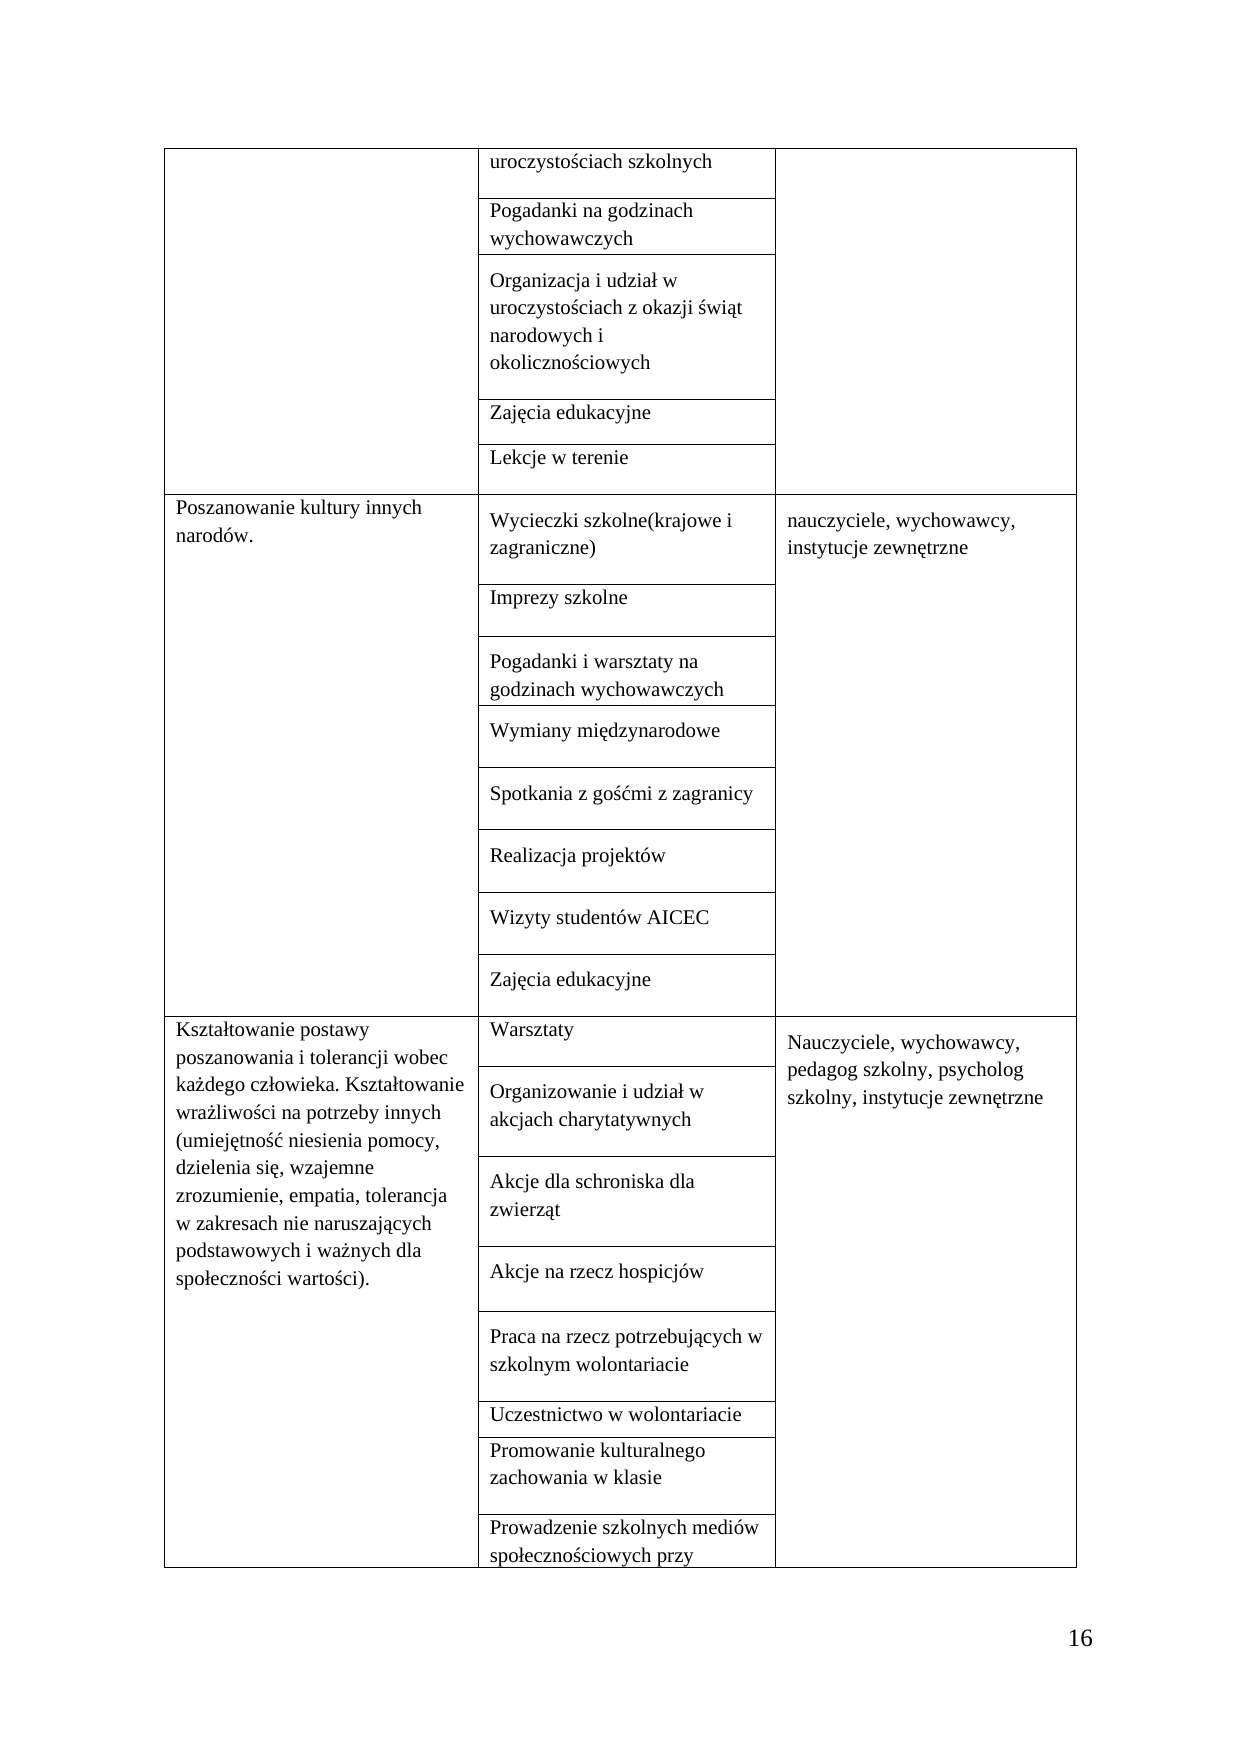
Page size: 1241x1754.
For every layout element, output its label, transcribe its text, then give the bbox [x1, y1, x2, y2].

table_cell Zajęcia edukacyjne [479, 955, 775, 1016]
table_cell Imprezy szkolne [479, 585, 775, 636]
table_cell Uczestnictwo w wolontariacie [479, 1402, 775, 1437]
table_cell Warsztaty [479, 1017, 775, 1066]
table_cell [479, 1515, 775, 1567]
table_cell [479, 149, 775, 197]
table_cell Nauczyciele, wychowawcy, pedagog szkolny, psycholog szkolny, instytucje zewnętrzne [776, 1017, 1076, 1567]
table_cell Praca na rzecz potrzebujących w szkolnym wolontariacie [479, 1312, 775, 1401]
table_cell Pogadanki na godzinach wychowawczych [479, 199, 775, 254]
table_cell Pogadanki i warsztaty na godzinach wychowawczych [479, 637, 775, 705]
table_cell Akcje dla schroniska dla zwierząt [479, 1157, 775, 1246]
table_cell Realizacja projektów [479, 830, 775, 892]
table_cell Organizacja i udział w uroczystościach z okazji świąt narodowych i okolicznościowych [479, 255, 775, 399]
table_cell Wymiany międzynarodowe [479, 706, 775, 767]
table_cell Lekcje w terenie [479, 445, 775, 494]
table_cell Wizyty studentów AICEC [479, 893, 775, 954]
table_cell nauczyciele, wychowawcy, instytucje zewnętrzne [776, 495, 1076, 1016]
table_cell Kształtowanie postawy poszanowania i tolerancji wobec każdego człowieka. Kształtowanie wrażliwości na potrzeby innych (umiejętność niesienia pomocy, dzielenia się, wzajemne zrozumienie, empatia, tolerancja w zakresach nie naruszających podstawowych i ważnych dla społeczności wartości). [165, 1017, 478, 1567]
table_cell Organizowanie i udział w akcjach charytatywnych [479, 1067, 775, 1156]
table_cell Poszanowanie kultury innych narodów. [165, 495, 478, 1016]
table_cell Promowanie kulturalnego zachowania w klasie [479, 1438, 775, 1514]
table_cell Spotkania z gośćmi z zagranicy [479, 768, 775, 829]
table_cell Zajęcia edukacyjne [479, 400, 775, 444]
table_cell Wycieczki szkolne(krajowe i zagraniczne) [479, 495, 775, 584]
table_cell Akcje na rzecz hospicjów [479, 1247, 775, 1311]
